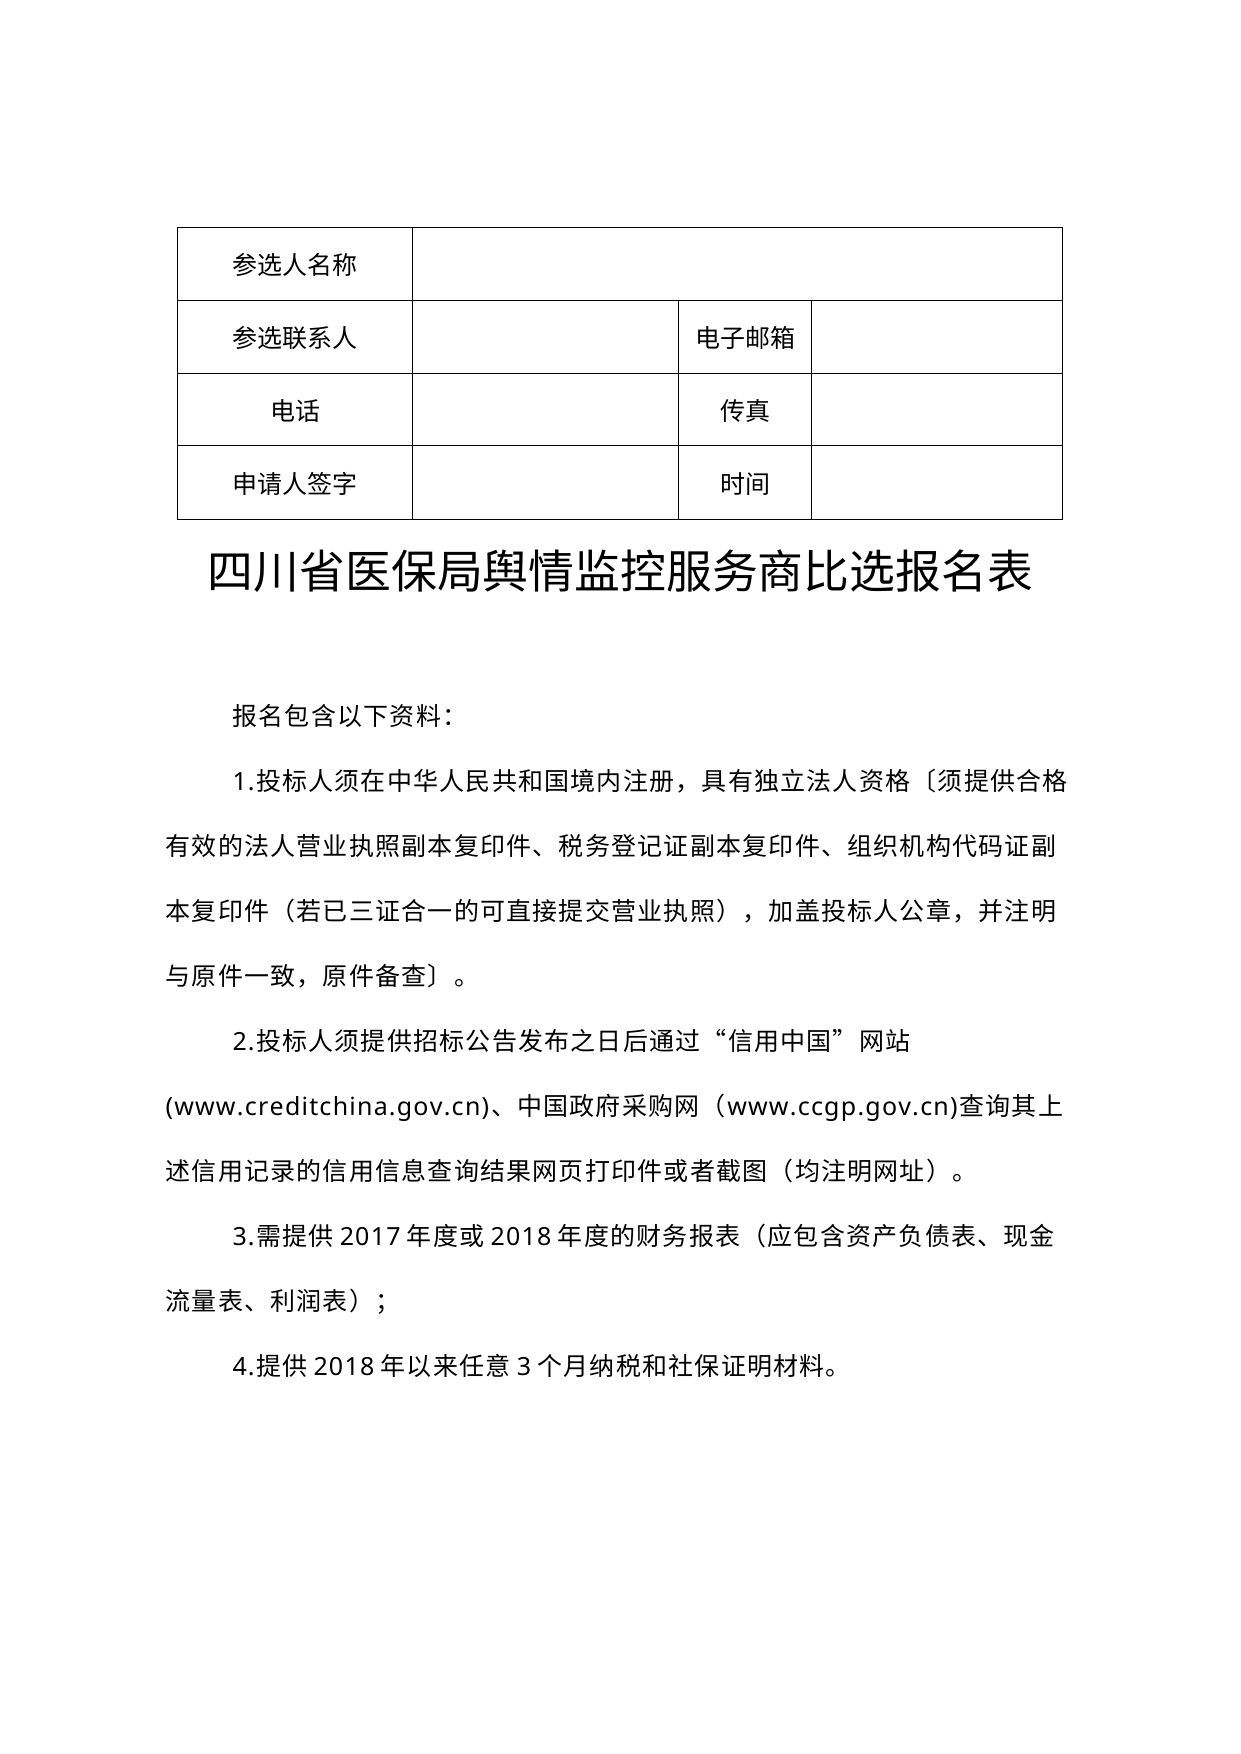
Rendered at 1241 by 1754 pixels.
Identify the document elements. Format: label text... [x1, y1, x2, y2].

table_cell 申请人签字 [178, 446, 412, 519]
text 1.投标人须在中华人民共和国境内注册，具有独立法人资格〔须提供合格有效的法人营业执照副本复印件、税务登记证副本复印件、组织机构代码证副本复印件（若已三证合一的可直接提交营业执照），加盖投标人公章，并注明与原件一致，原件备查〕。 [165, 747, 1075, 1007]
table_cell [812, 374, 1062, 445]
text 2.投标人须提供招标公告发布之日后通过“信用中国”网站(www.creditchina.gov.cn)、中国政府采购网（www.ccgp.gov.cn)查询其上述信用记录的信用信息查询结果网页打印件或者截图（均注明网址）。 [165, 1007, 1075, 1202]
table_cell [413, 301, 678, 373]
table_cell [413, 446, 678, 519]
table_cell 电子邮箱 [679, 301, 811, 373]
table_cell [413, 374, 678, 445]
table_cell 传真 [679, 374, 811, 445]
table_header 参选人名称 [178, 228, 412, 300]
table_cell 时间 [679, 446, 811, 519]
table_header [413, 228, 1062, 300]
table_cell 电话 [178, 374, 412, 445]
text 3.需提供2017年度或2018年度的财务报表（应包含资产负债表、现金流量表、利润表）； [165, 1202, 1075, 1332]
text 四川省医保局舆情监控服务商比选报名表 [165, 520, 1075, 617]
text 报名包含以下资料： [165, 682, 1075, 747]
table_cell [812, 446, 1062, 519]
table_cell 参选联系人 [178, 301, 412, 373]
text 4.提供2018年以来任意3个月纳税和社保证明材料。 [165, 1332, 1075, 1397]
table_cell [812, 301, 1062, 373]
